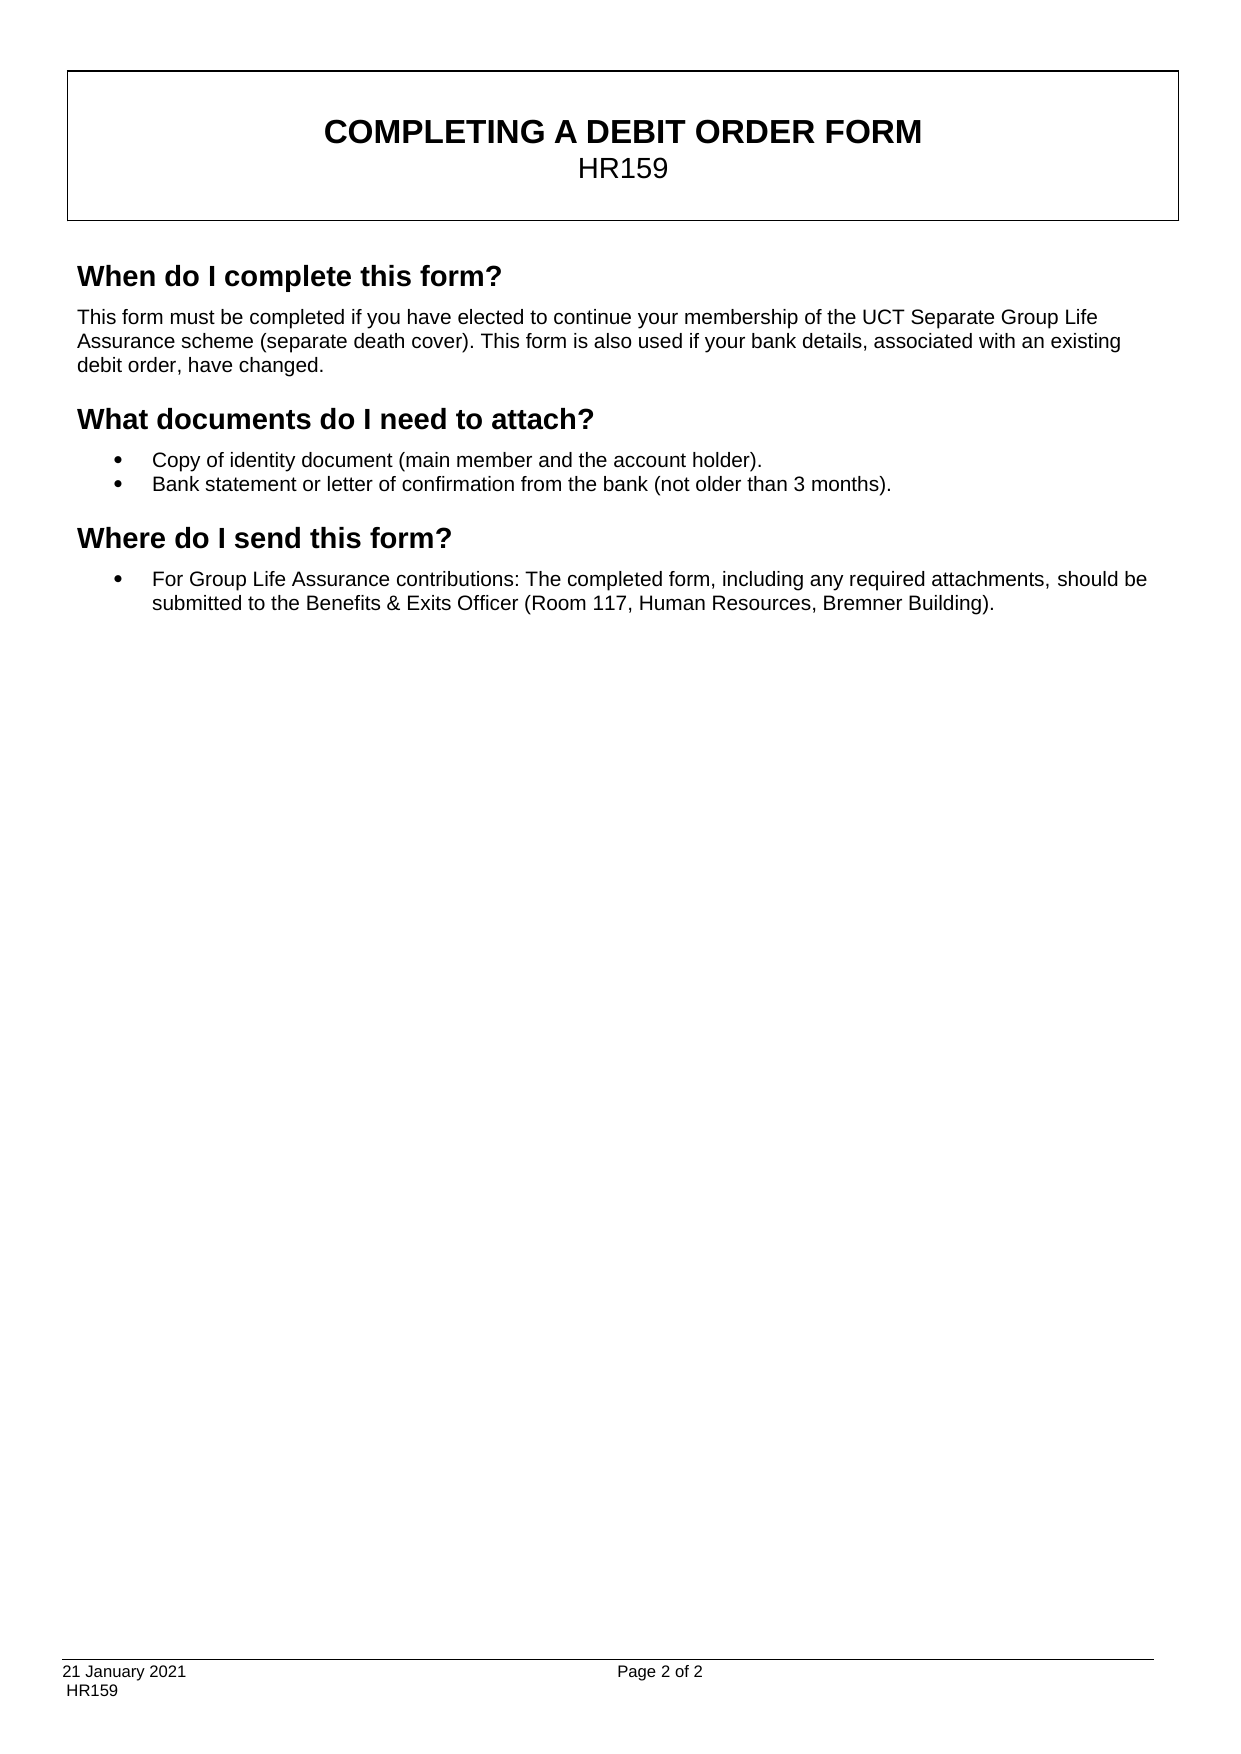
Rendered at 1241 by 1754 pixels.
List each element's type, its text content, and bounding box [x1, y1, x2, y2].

subtitle When do I complete this form? [77, 259, 1169, 292]
text HR159 [77, 151, 1169, 184]
subtitle Where do I send this form? [77, 521, 1169, 554]
subtitle COMPLETING A DEBIT ORDER FORM [77, 112, 1169, 151]
list For Group Life Assurance contributions: The completed form, including any required attachments, should be submitted to the Benefits & Exits Officer (Room 117, Human Resources, Bremner Building). [114, 567, 1169, 615]
list Bank statement or letter of confirmation from the bank (not older than 3 months). [114, 472, 1169, 496]
list Copy of identity document (main member and the account holder). [114, 448, 1169, 472]
text This form must be completed if you have elected to continue your membership of the UCT Separate Group Life Assurance scheme (separate death cover). This form is also used if your bank details, associated with an existing debit order, have changed. [77, 305, 1169, 377]
subtitle What documents do I need to attach? [77, 402, 1169, 435]
